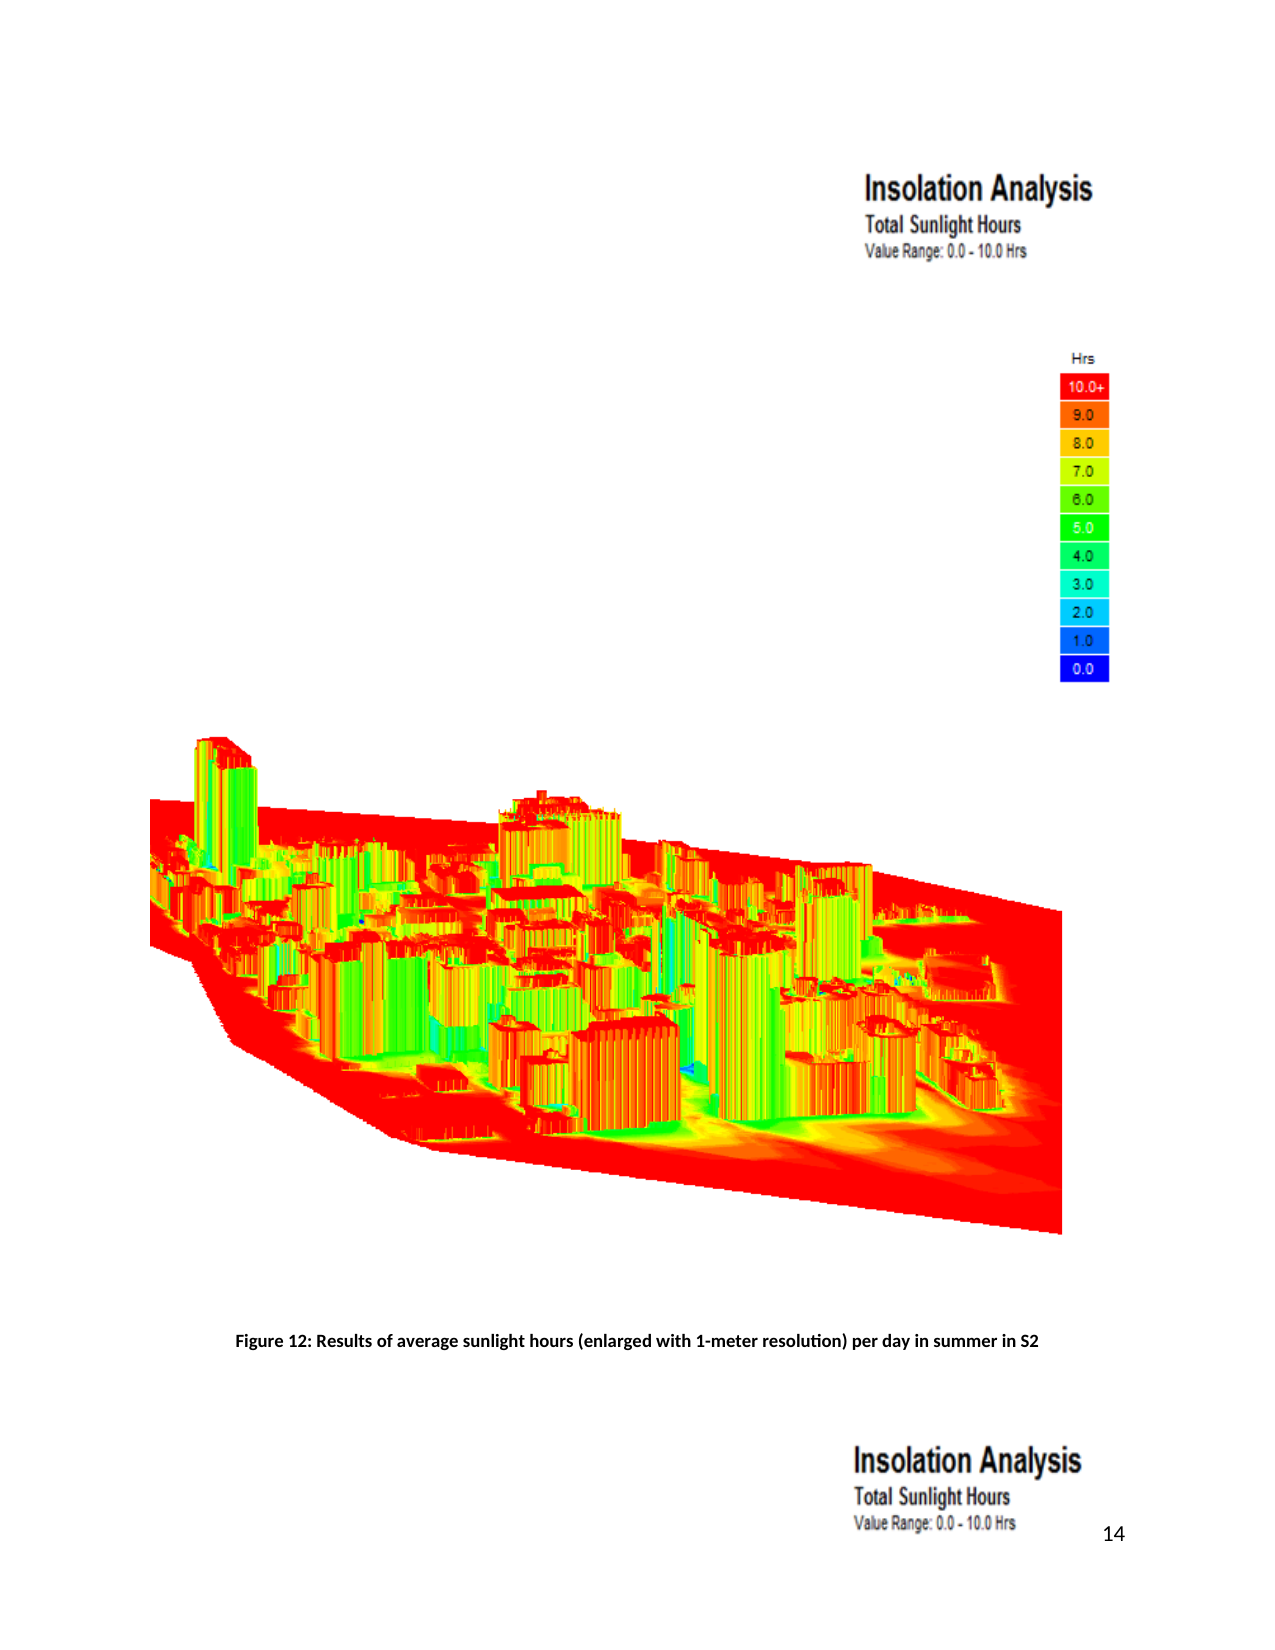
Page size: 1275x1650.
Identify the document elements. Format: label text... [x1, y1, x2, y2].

text Figure 12: Results of average sunlight hours (enlarged with 1-meter resolution) per day in summer in S2 [150, 1329, 1125, 1352]
picture [150, 700, 1063, 1236]
picture [859, 168, 1102, 264]
picture [1051, 350, 1111, 687]
picture [848, 1440, 1091, 1536]
